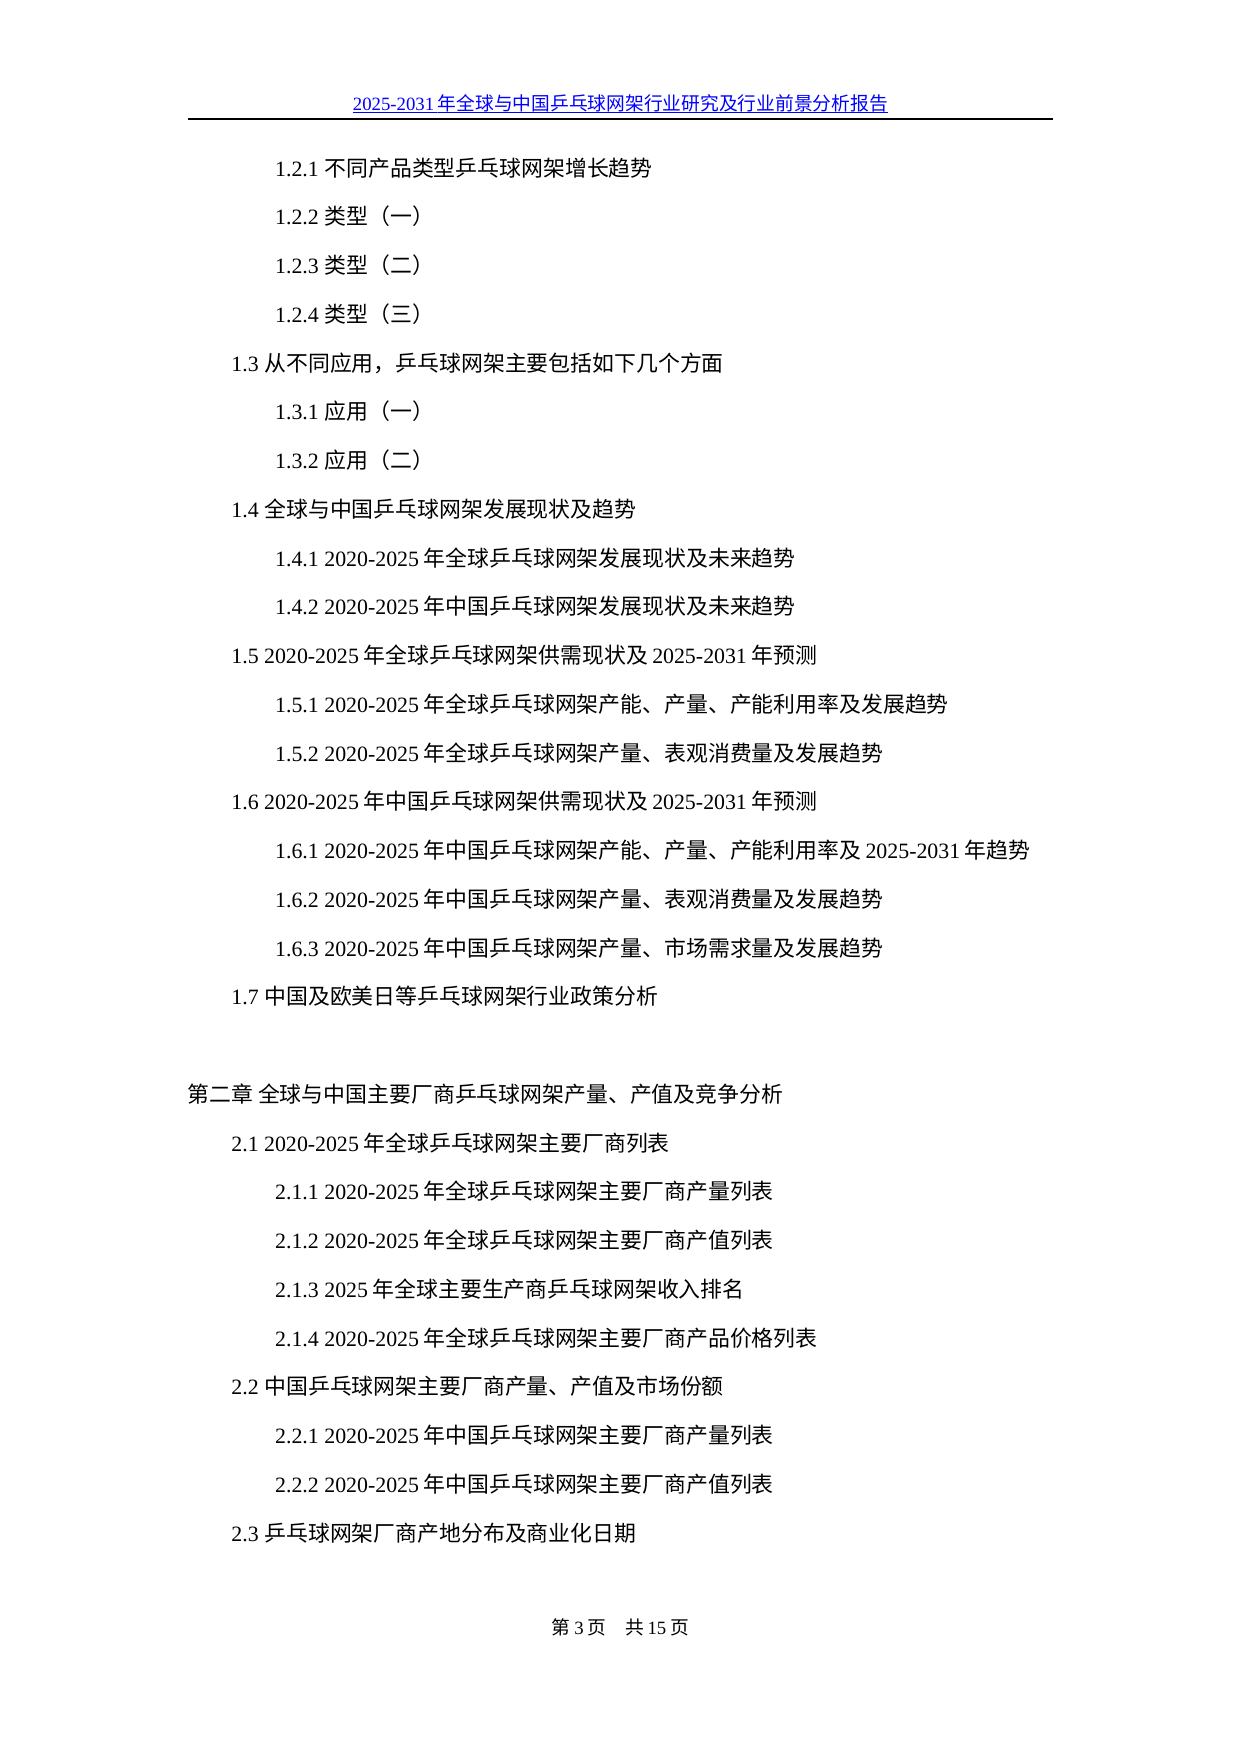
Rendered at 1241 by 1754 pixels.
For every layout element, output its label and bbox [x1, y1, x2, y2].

text [187, 150, 1053, 1548]
